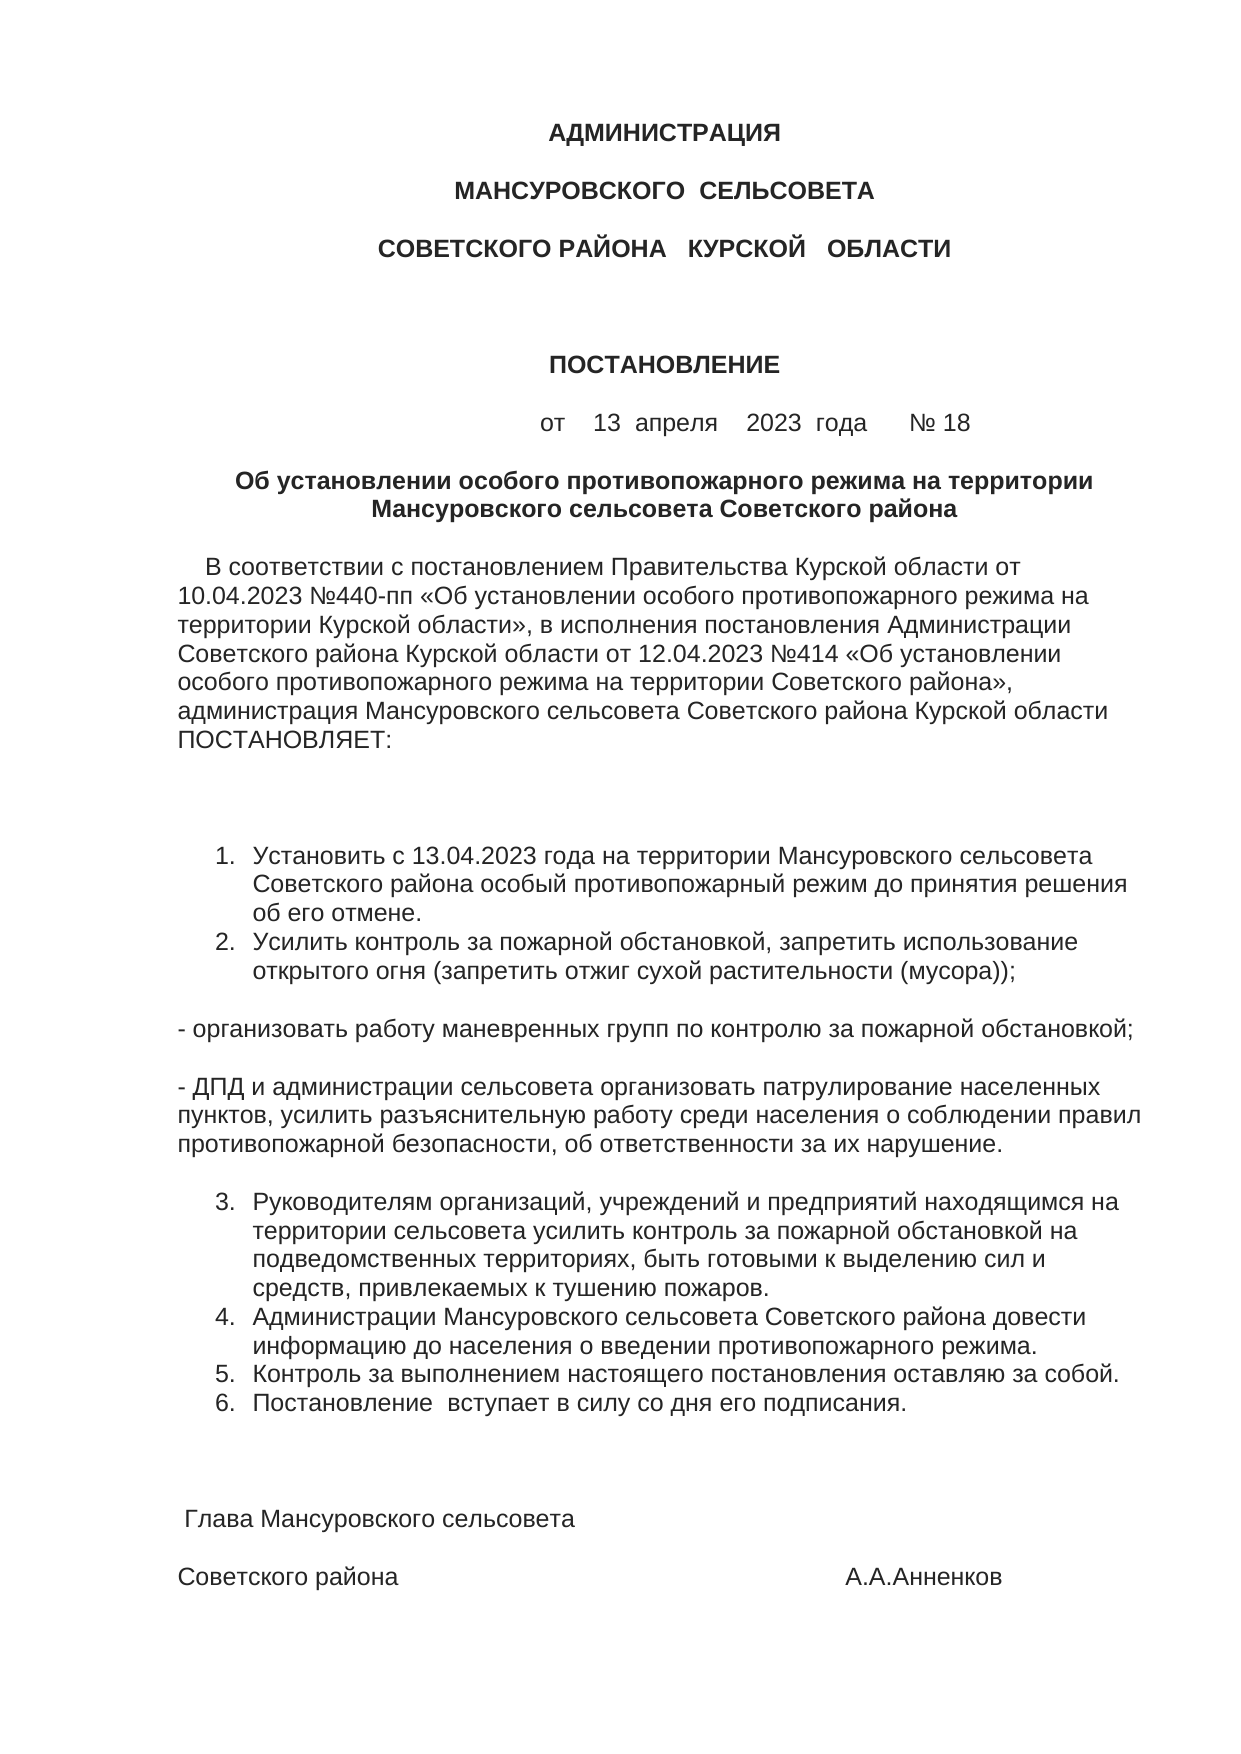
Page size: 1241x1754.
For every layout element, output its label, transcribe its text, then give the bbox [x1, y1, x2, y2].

text - организовать работу маневренных групп по контролю за пожарной обстановкой; [177, 1013, 1152, 1042]
list Усилить контроль за пожарной обстановкой, запретить использование открытого огня (запретить отжиг сухой растительности (мусора)); [215, 927, 1152, 984]
text Советского района А.А.Анненков [177, 1562, 1152, 1591]
text Об установлении особого противопожарного режима на территории Мансуровского сельсовета Советского района [177, 466, 1152, 523]
text от 13 апреля 2023 года № 18 [177, 408, 1152, 436]
text ПОСТАНОВЛЕНИЕ [177, 350, 1152, 378]
list Установить с 13.04.2023 года на территории Мансуровского сельсовета Советского района особый противопожарный режим до принятия решения об его отмене. [215, 841, 1152, 927]
text МАНСУРОВСКОГО СЕЛЬСОВЕТА [177, 176, 1152, 205]
list Постановление вступает в силу со дня его подписания. [215, 1388, 1152, 1417]
text АДМИНИСТРАЦИЯ [177, 118, 1152, 147]
list Администрации Мансуровского сельсовета Советского района довести информацию до населения о введении противопожарного режима. [215, 1302, 1152, 1359]
list Контроль за выполнением настоящего постановления оставляю за собой. [215, 1359, 1152, 1388]
text СОВЕТСКОГО РАЙОНА КУРСКОЙ ОБЛАСТИ [177, 234, 1152, 263]
text В соответствии с постановлением Правительства Курской области от 10.04.2023 №440-пп «Об установлении особого противопожарного режима на территории Курской области», в исполнения постановления Администрации Советского района Курской области от 12.04.2023 №414 «Об установлении особого противопожарного режима на территории Советского района», администрация Мансуровского сельсовета Советского района Курской области ПОСТАНОВЛЯЕТ: [177, 552, 1152, 753]
text Глава Мансуровского сельсовета [177, 1504, 1152, 1533]
list Руководителям организаций, учреждений и предприятий находящимся на территории сельсовета усилить контроль за пожарной обстановкой на подведомственных территориях, быть готовыми к выделению сил и средств, привлекаемых к тушению пожаров. [215, 1187, 1152, 1302]
text - ДПД и администрации сельсовета организовать патрулирование населенных пунктов, усилить разъяснительную работу среди населения о соблюдении правил противопожарной безопасности, об ответственности за их нарушение. [177, 1071, 1152, 1158]
